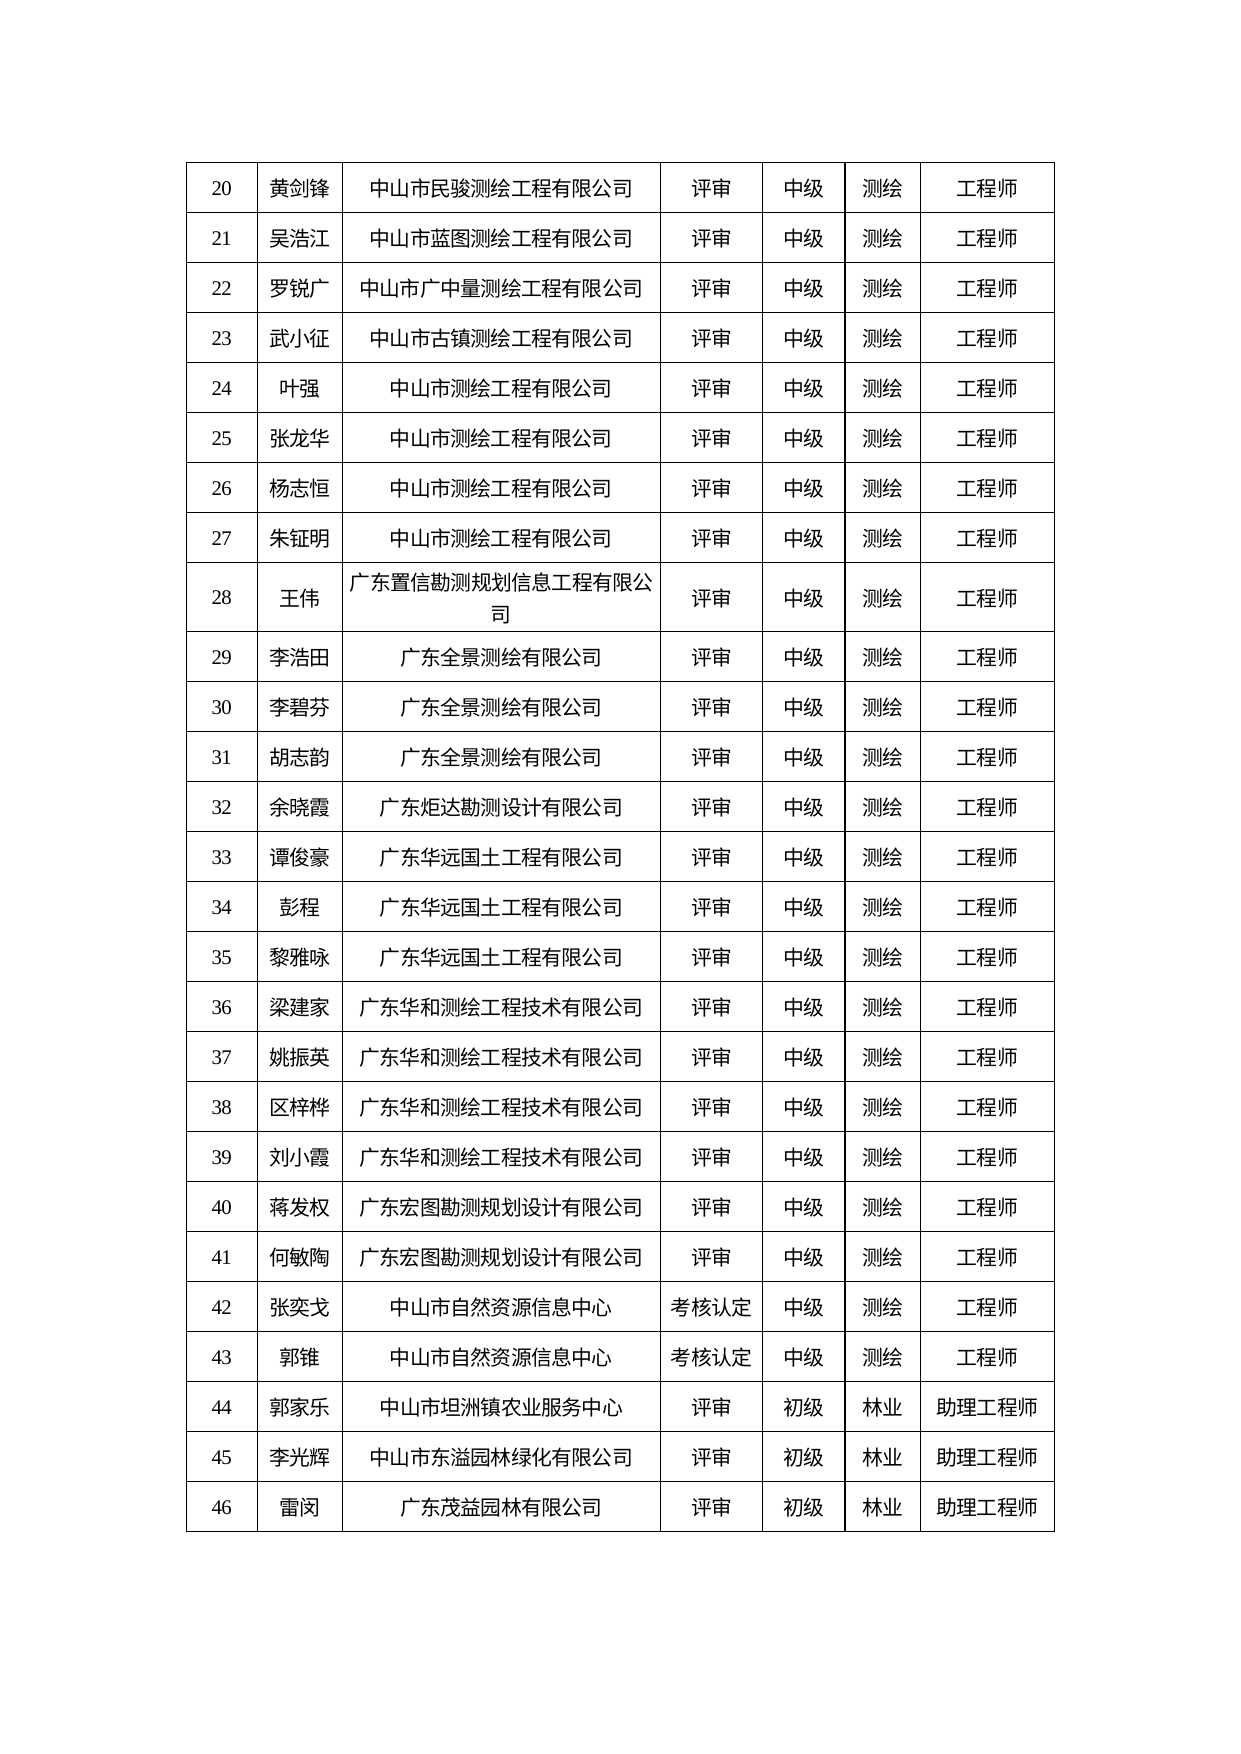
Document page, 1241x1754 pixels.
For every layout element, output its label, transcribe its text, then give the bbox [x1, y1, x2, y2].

table_cell 评审 [661, 732, 762, 781]
table_cell 中级 [763, 1232, 844, 1281]
table_cell 中级 [763, 1332, 844, 1381]
table_cell 20 [187, 163, 257, 212]
table_cell 测绘 [846, 1232, 920, 1281]
table_cell 22 [187, 263, 257, 312]
table_cell 测绘 [846, 782, 920, 831]
table_cell 刘小霞 [258, 1132, 342, 1181]
table_cell 工程师 [921, 463, 1054, 512]
table_cell 34 [187, 882, 257, 931]
table_cell 工程师 [921, 513, 1054, 562]
table_cell 吴浩江 [258, 213, 342, 262]
table_cell 工程师 [921, 313, 1054, 362]
table_cell 工程师 [921, 982, 1054, 1031]
table_cell 初级 [763, 1432, 844, 1481]
table_cell 中级 [763, 682, 844, 731]
table_cell 测绘 [846, 882, 920, 931]
table_cell 评审 [661, 163, 762, 212]
table_cell 工程师 [921, 1082, 1054, 1131]
table_cell 工程师 [921, 832, 1054, 881]
table_cell 测绘 [846, 413, 920, 462]
table_cell 39 [187, 1132, 257, 1181]
table_cell 中级 [763, 632, 844, 681]
table_cell 广东华远国土工程有限公司 [343, 882, 660, 931]
table_cell 评审 [661, 213, 762, 262]
table_cell 45 [187, 1432, 257, 1481]
table_cell 中级 [763, 832, 844, 881]
table_cell 35 [187, 932, 257, 981]
table_cell 测绘 [846, 932, 920, 981]
table_cell 工程师 [921, 263, 1054, 312]
table_cell 工程师 [921, 782, 1054, 831]
table_cell 测绘 [846, 463, 920, 512]
table_cell 41 [187, 1232, 257, 1281]
table_cell 广东华和测绘工程技术有限公司 [343, 1032, 660, 1081]
table_cell 33 [187, 832, 257, 881]
table_cell 中山市东溢园林绿化有限公司 [343, 1432, 660, 1481]
table_cell 31 [187, 732, 257, 781]
table_cell 评审 [661, 932, 762, 981]
table_cell 工程师 [921, 1182, 1054, 1231]
table_cell 工程师 [921, 163, 1054, 212]
table_cell 广东宏图勘测规划设计有限公司 [343, 1182, 660, 1231]
table_cell 测绘 [846, 1132, 920, 1181]
table_cell 测绘 [846, 1282, 920, 1331]
table_cell 广东华远国土工程有限公司 [343, 932, 660, 981]
table_cell 李碧芬 [258, 682, 342, 731]
table_cell 评审 [661, 1382, 762, 1431]
table_cell 评审 [661, 1232, 762, 1281]
table_cell 中山市测绘工程有限公司 [343, 363, 660, 412]
table_cell 姚振英 [258, 1032, 342, 1081]
table_cell 彭程 [258, 882, 342, 931]
table_cell 广东置信勘测规划信息工程有限公司 [343, 563, 660, 631]
table_cell 助理工程师 [921, 1382, 1054, 1431]
table_cell 30 [187, 682, 257, 731]
table_cell 测绘 [846, 632, 920, 681]
table_cell 工程师 [921, 1282, 1054, 1331]
table_cell 广东华远国土工程有限公司 [343, 832, 660, 881]
table_cell 广东华和测绘工程技术有限公司 [343, 982, 660, 1031]
table_cell 测绘 [846, 682, 920, 731]
table_cell 中山市坦洲镇农业服务中心 [343, 1382, 660, 1431]
table_cell 蒋发权 [258, 1182, 342, 1231]
table_cell 测绘 [846, 982, 920, 1031]
table_cell 中山市测绘工程有限公司 [343, 463, 660, 512]
table_cell 工程师 [921, 1032, 1054, 1081]
table_cell 42 [187, 1282, 257, 1331]
table_cell 36 [187, 982, 257, 1031]
table_cell 44 [187, 1382, 257, 1431]
table_cell 叶强 [258, 363, 342, 412]
table_cell 张龙华 [258, 413, 342, 462]
table_cell 广东宏图勘测规划设计有限公司 [343, 1232, 660, 1281]
table_cell 测绘 [846, 513, 920, 562]
table_cell 中级 [763, 263, 844, 312]
table_cell 中山市古镇测绘工程有限公司 [343, 313, 660, 362]
table_cell 中级 [763, 782, 844, 831]
table_cell 广东全景测绘有限公司 [343, 682, 660, 731]
table_cell 工程师 [921, 732, 1054, 781]
table_cell 评审 [661, 682, 762, 731]
table_cell 初级 [763, 1382, 844, 1431]
table_cell 中山市蓝图测绘工程有限公司 [343, 213, 660, 262]
table_cell 中级 [763, 1282, 844, 1331]
table_cell 谭俊豪 [258, 832, 342, 881]
table_cell 罗锐广 [258, 263, 342, 312]
table_cell 中级 [763, 463, 844, 512]
table_cell 评审 [661, 1482, 762, 1531]
table_cell 李光辉 [258, 1432, 342, 1481]
table_cell 工程师 [921, 563, 1054, 631]
table_cell 工程师 [921, 932, 1054, 981]
table_cell 梁建家 [258, 982, 342, 1031]
table_cell 中级 [763, 932, 844, 981]
table_cell 测绘 [846, 213, 920, 262]
table_cell 43 [187, 1332, 257, 1381]
table_cell 评审 [661, 782, 762, 831]
table_cell 中山市民骏测绘工程有限公司 [343, 163, 660, 212]
table_cell 中级 [763, 413, 844, 462]
table_cell 评审 [661, 982, 762, 1031]
table_cell 21 [187, 213, 257, 262]
table_cell 中级 [763, 1132, 844, 1181]
table_cell 武小征 [258, 313, 342, 362]
table_cell 评审 [661, 563, 762, 631]
table_cell 评审 [661, 1082, 762, 1131]
table_cell 评审 [661, 313, 762, 362]
table_cell 广东茂益园林有限公司 [343, 1482, 660, 1531]
table_cell 中级 [763, 513, 844, 562]
table_cell 评审 [661, 413, 762, 462]
table_cell 测绘 [846, 363, 920, 412]
table_cell 测绘 [846, 1182, 920, 1231]
table_cell 中级 [763, 213, 844, 262]
table_cell 胡志韵 [258, 732, 342, 781]
table_cell 何敏陶 [258, 1232, 342, 1281]
table_cell 25 [187, 413, 257, 462]
table_cell 工程师 [921, 1232, 1054, 1281]
table_cell 中山市广中量测绘工程有限公司 [343, 263, 660, 312]
table_cell 测绘 [846, 313, 920, 362]
table_cell 考核认定 [661, 1282, 762, 1331]
table_cell 评审 [661, 1432, 762, 1481]
table_cell 评审 [661, 632, 762, 681]
table_cell 27 [187, 513, 257, 562]
table_cell 中山市测绘工程有限公司 [343, 413, 660, 462]
table_cell 初级 [763, 1482, 844, 1531]
table_cell 评审 [661, 363, 762, 412]
table_cell 林业 [846, 1482, 920, 1531]
table_cell 测绘 [846, 732, 920, 781]
table_cell 中级 [763, 882, 844, 931]
table_cell 中级 [763, 1082, 844, 1131]
table_cell 37 [187, 1032, 257, 1081]
table_cell 中级 [763, 1182, 844, 1231]
table_cell 测绘 [846, 1082, 920, 1131]
table_cell 工程师 [921, 213, 1054, 262]
table_cell 24 [187, 363, 257, 412]
table_cell 中级 [763, 363, 844, 412]
table_cell 工程师 [921, 363, 1054, 412]
table_cell 26 [187, 463, 257, 512]
table_cell 中山市测绘工程有限公司 [343, 513, 660, 562]
table_cell 测绘 [846, 1332, 920, 1381]
table_cell 评审 [661, 463, 762, 512]
table_cell 评审 [661, 832, 762, 881]
table_cell 林业 [846, 1382, 920, 1431]
table_cell 郭锥 [258, 1332, 342, 1381]
table_cell 工程师 [921, 882, 1054, 931]
table_cell 广东全景测绘有限公司 [343, 632, 660, 681]
table_cell 评审 [661, 1132, 762, 1181]
table_cell 工程师 [921, 1332, 1054, 1381]
table_cell 测绘 [846, 1032, 920, 1081]
table_cell 中级 [763, 732, 844, 781]
table_cell 工程师 [921, 413, 1054, 462]
table_cell 广东华和测绘工程技术有限公司 [343, 1132, 660, 1181]
table_cell 中山市自然资源信息中心 [343, 1332, 660, 1381]
table_cell 38 [187, 1082, 257, 1131]
table_cell 评审 [661, 1182, 762, 1231]
table_cell 区梓桦 [258, 1082, 342, 1131]
table_cell 40 [187, 1182, 257, 1231]
table_cell 中级 [763, 1032, 844, 1081]
table_cell 测绘 [846, 563, 920, 631]
table_cell 评审 [661, 882, 762, 931]
table_cell 中山市自然资源信息中心 [343, 1282, 660, 1331]
table_cell 张奕戈 [258, 1282, 342, 1331]
table_cell 测绘 [846, 263, 920, 312]
table_cell 黎雅咏 [258, 932, 342, 981]
table_cell 中级 [763, 563, 844, 631]
table_cell 广东全景测绘有限公司 [343, 732, 660, 781]
table_cell 工程师 [921, 682, 1054, 731]
table_cell 雷闵 [258, 1482, 342, 1531]
table_cell 黄剑锋 [258, 163, 342, 212]
table_cell 李浩田 [258, 632, 342, 681]
table_cell 助理工程师 [921, 1482, 1054, 1531]
table_cell 评审 [661, 1032, 762, 1081]
table_cell 评审 [661, 513, 762, 562]
table_cell 郭家乐 [258, 1382, 342, 1431]
table_cell 朱钲明 [258, 513, 342, 562]
table_cell 林业 [846, 1432, 920, 1481]
table_cell 广东华和测绘工程技术有限公司 [343, 1082, 660, 1131]
table_cell 测绘 [846, 832, 920, 881]
table_cell 中级 [763, 163, 844, 212]
table_cell 中级 [763, 982, 844, 1031]
table_cell 杨志恒 [258, 463, 342, 512]
table_cell 29 [187, 632, 257, 681]
table_cell 中级 [763, 313, 844, 362]
table_cell 广东炬达勘测设计有限公司 [343, 782, 660, 831]
table_cell 工程师 [921, 1132, 1054, 1181]
table_cell 23 [187, 313, 257, 362]
table_cell 32 [187, 782, 257, 831]
table_cell 28 [187, 563, 257, 631]
table_cell 余晓霞 [258, 782, 342, 831]
table_cell 工程师 [921, 632, 1054, 681]
table_cell 助理工程师 [921, 1432, 1054, 1481]
table_cell 考核认定 [661, 1332, 762, 1381]
table_cell 王伟 [258, 563, 342, 631]
table_cell 评审 [661, 263, 762, 312]
table_cell 46 [187, 1482, 257, 1531]
table_cell 测绘 [846, 163, 920, 212]
